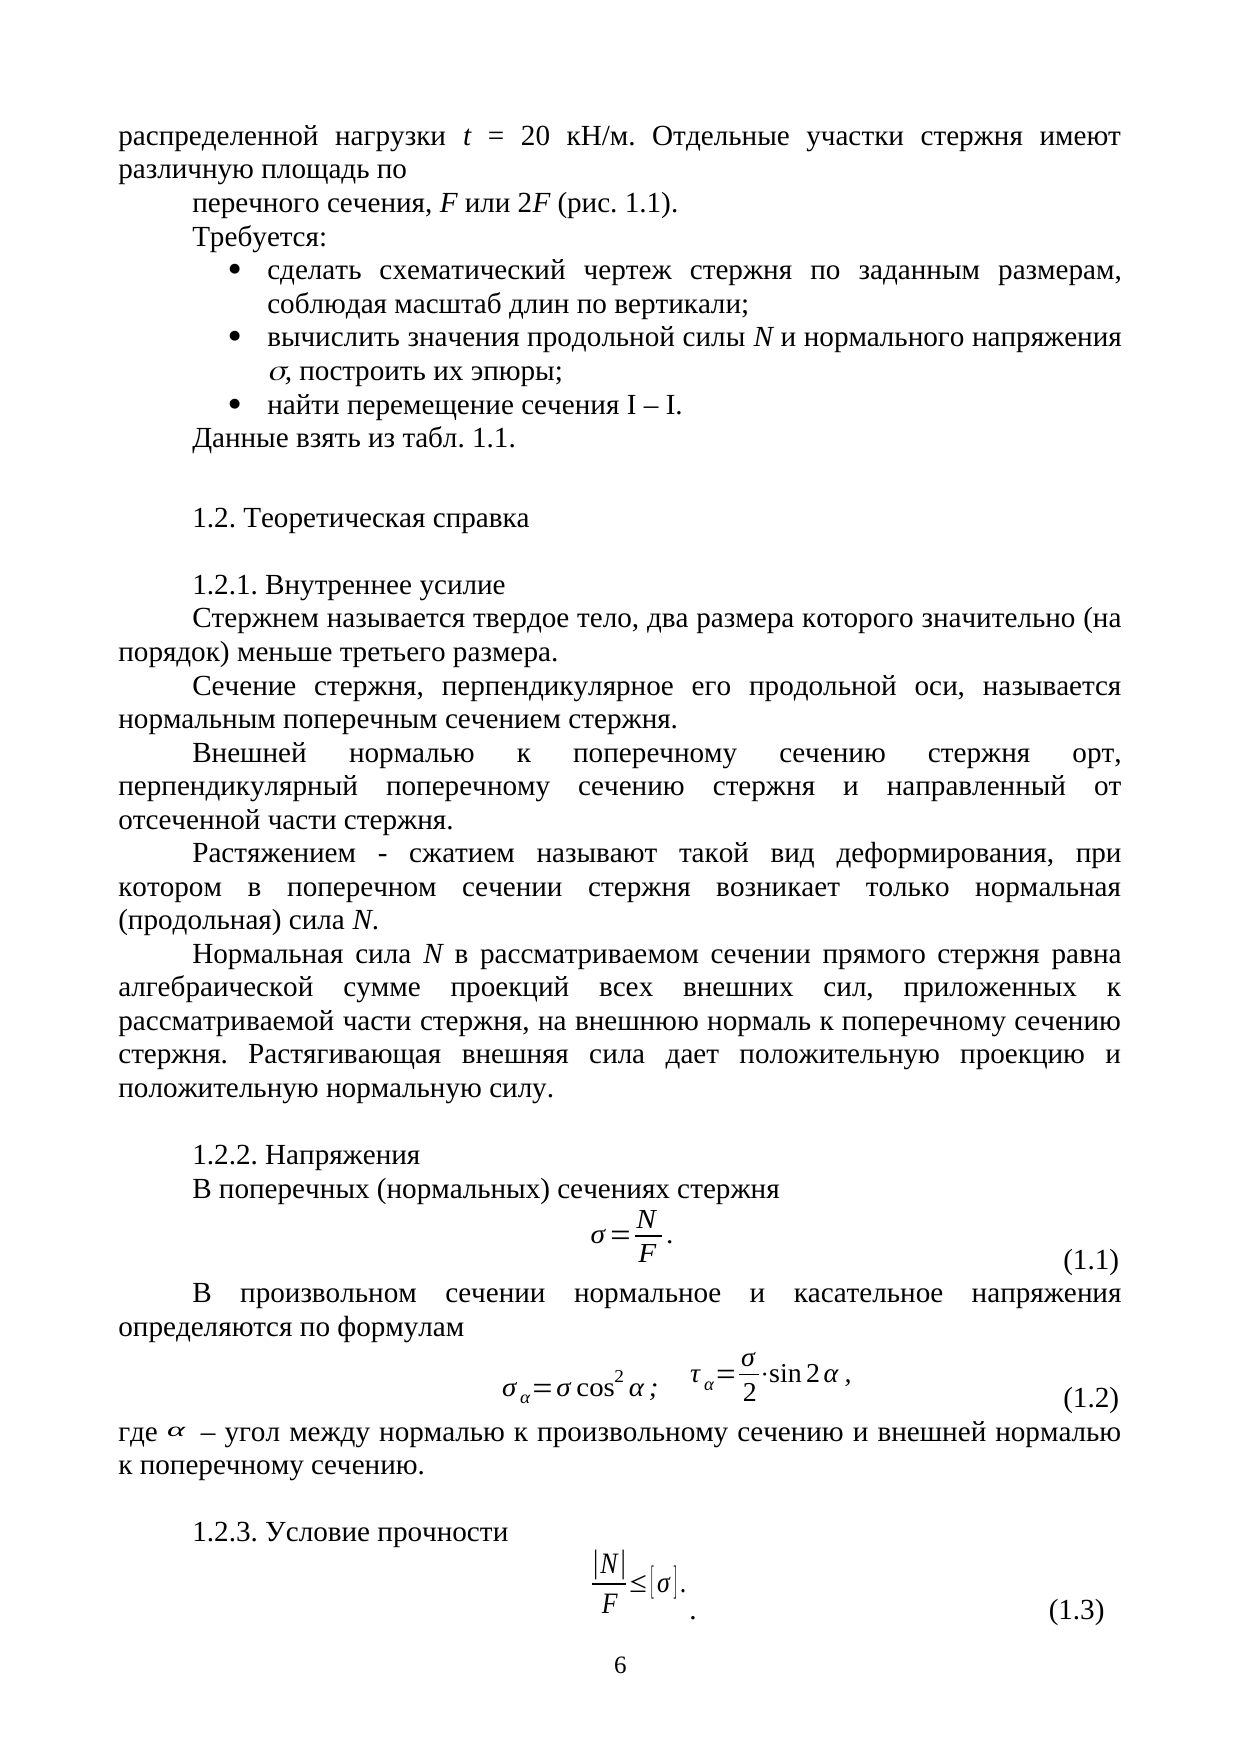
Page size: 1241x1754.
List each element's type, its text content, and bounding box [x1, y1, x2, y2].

list вычислить значения продольной силы N и нормального напряжения , построить их эпюры; [229, 319, 1122, 387]
text 1.2.3. Условие прочности [118, 1514, 1122, 1548]
text (1.2) [118, 1343, 1122, 1414]
text Внешней нормалью к поперечному сечению стержня орт, перпендикулярный поперечному сечению стержня и направленный от отсеченной части стержня. [118, 735, 1122, 835]
text 1.2. Теоретическая справка [118, 500, 1122, 533]
text Требуется: [118, 219, 1122, 252]
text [118, 118, 1122, 185]
text перечного сечения, F или (рис. 1.1). [118, 185, 1122, 219]
text 1.2.2. Напряжения [118, 1137, 1122, 1171]
text Стержнем называется твердое тело, два размера которого значительно (на порядок) меньше третьего размера. [118, 601, 1122, 668]
text где – угол между нормалью к произвольному сечению и внешней нормалью к поперечному сечению. [118, 1414, 1122, 1481]
text В произвольном сечении нормальное и касательное напряжения определяются по формулам [118, 1276, 1122, 1343]
text (1.1) [118, 1204, 1122, 1276]
list найти перемещение сечения I – I. [229, 387, 1122, 420]
text Нормальная сила N в рассматриваемом сечении прямого стержня равна алгебраической сумме проекций всех внешних сил, приложенных к рассматриваемой части стержня, на внешнюю нормаль к поперечному сечению стержня. Растягивающая внешняя сила дает положительную проекцию и положительную нормальную силу. [118, 936, 1122, 1104]
list сделать схематический чертеж стержня по заданным размерам, соблюдая масштаб длин по вертикали; [229, 252, 1122, 319]
text . (1.3) [118, 1548, 1122, 1626]
text В поперечных (нормальных) сечениях стержня [118, 1171, 1122, 1204]
text Растяжением - сжатием называют такой вид деформирования, при котором в поперечном сечении стержня возникает только нормальная (продольная) сила N. [118, 835, 1122, 936]
text Данные взять из табл. 1.1. [118, 420, 1122, 454]
text Сечение стержня, перпендикулярное его продольной оси, называется нормальным поперечным сечением стержня. [118, 668, 1122, 735]
text 1.2.1. Внутреннее усилие [118, 567, 1122, 601]
